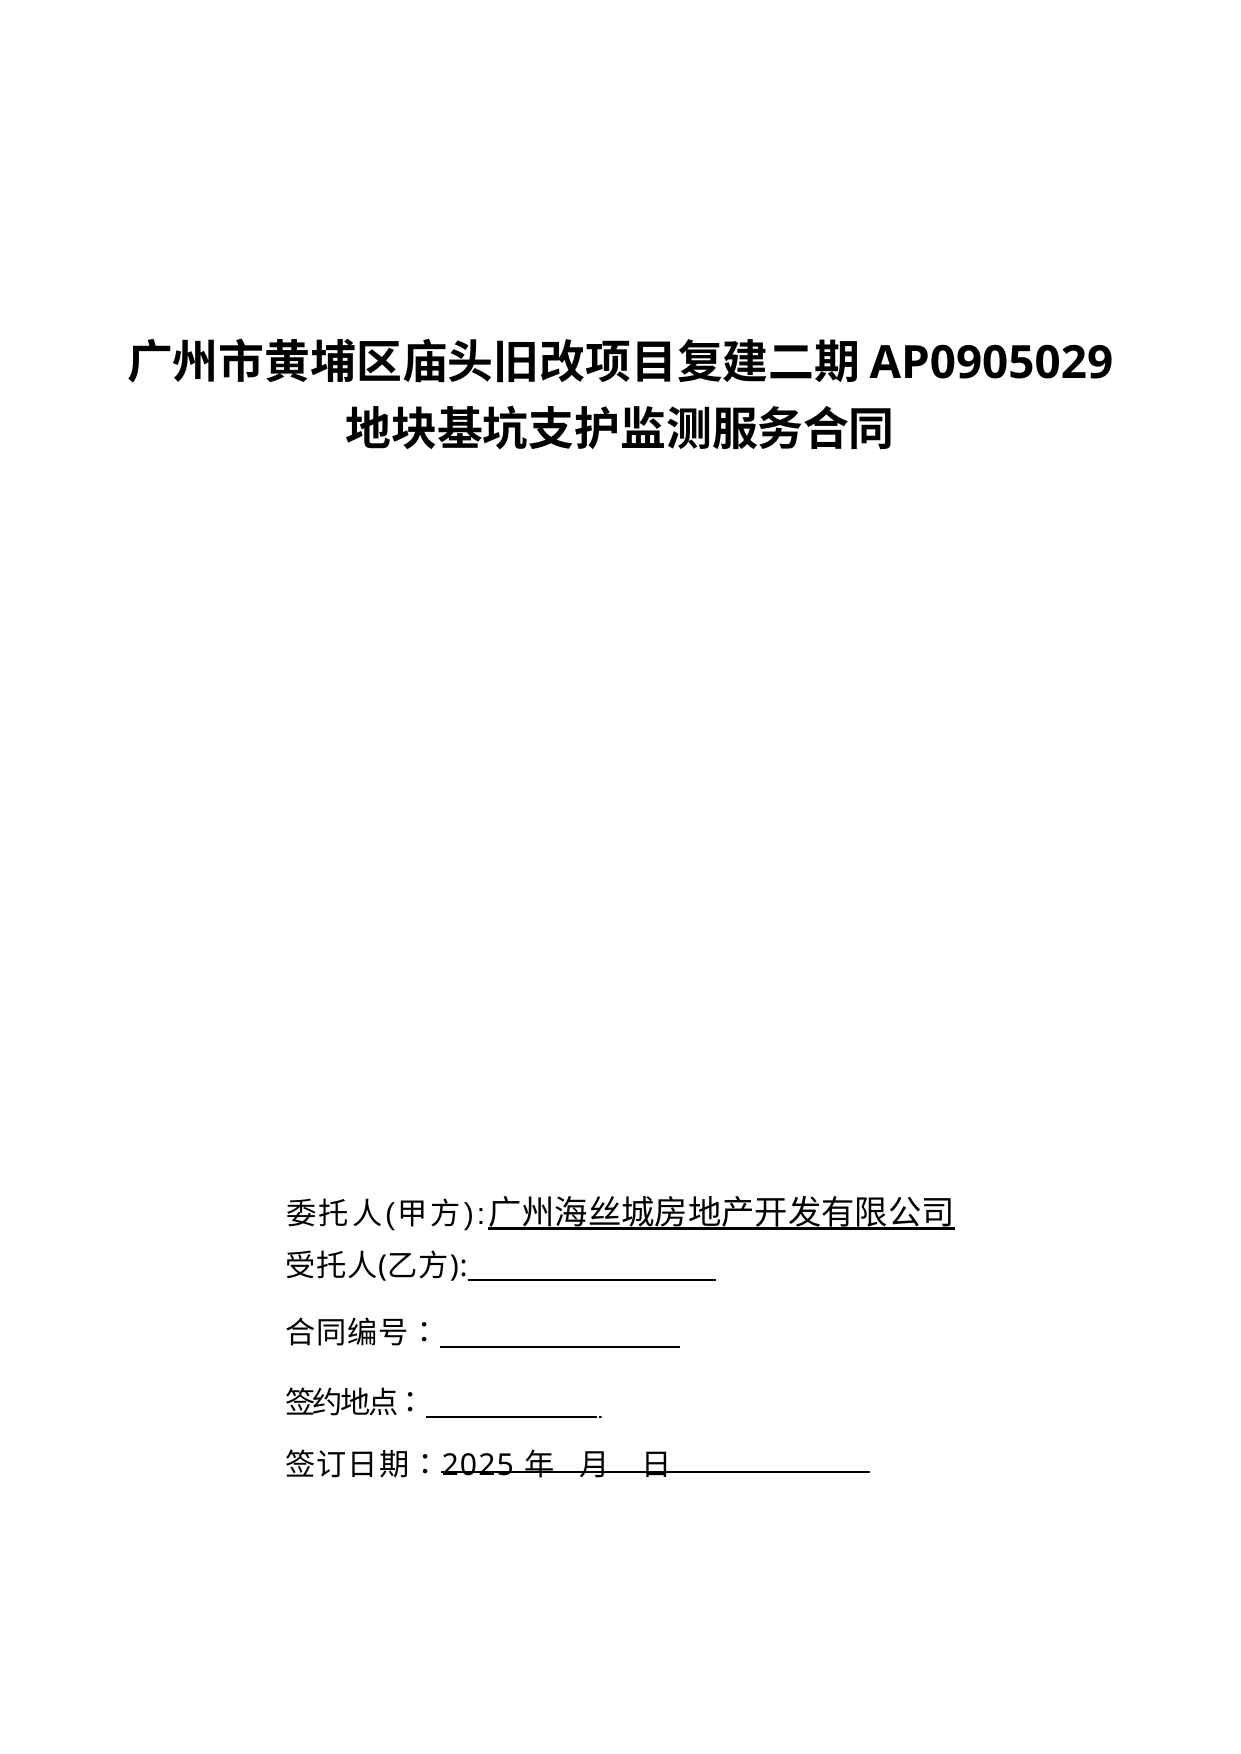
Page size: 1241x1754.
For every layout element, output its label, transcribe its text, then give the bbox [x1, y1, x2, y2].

text 受托人(乙方): [285, 1244, 878, 1285]
text 委托人(甲方):广州海丝城房地产开发有限公司 [118, 1186, 1122, 1234]
text 签订日期：2025 年 月 日 [285, 1442, 1122, 1483]
text 广州市黄埔区庙头旧改项目复建二期AP0905029 [118, 326, 1122, 392]
text 合同编号： [285, 1311, 878, 1352]
text 签约地点： [285, 1378, 878, 1422]
text 地块基坑支护监测服务合同 [118, 392, 1122, 459]
